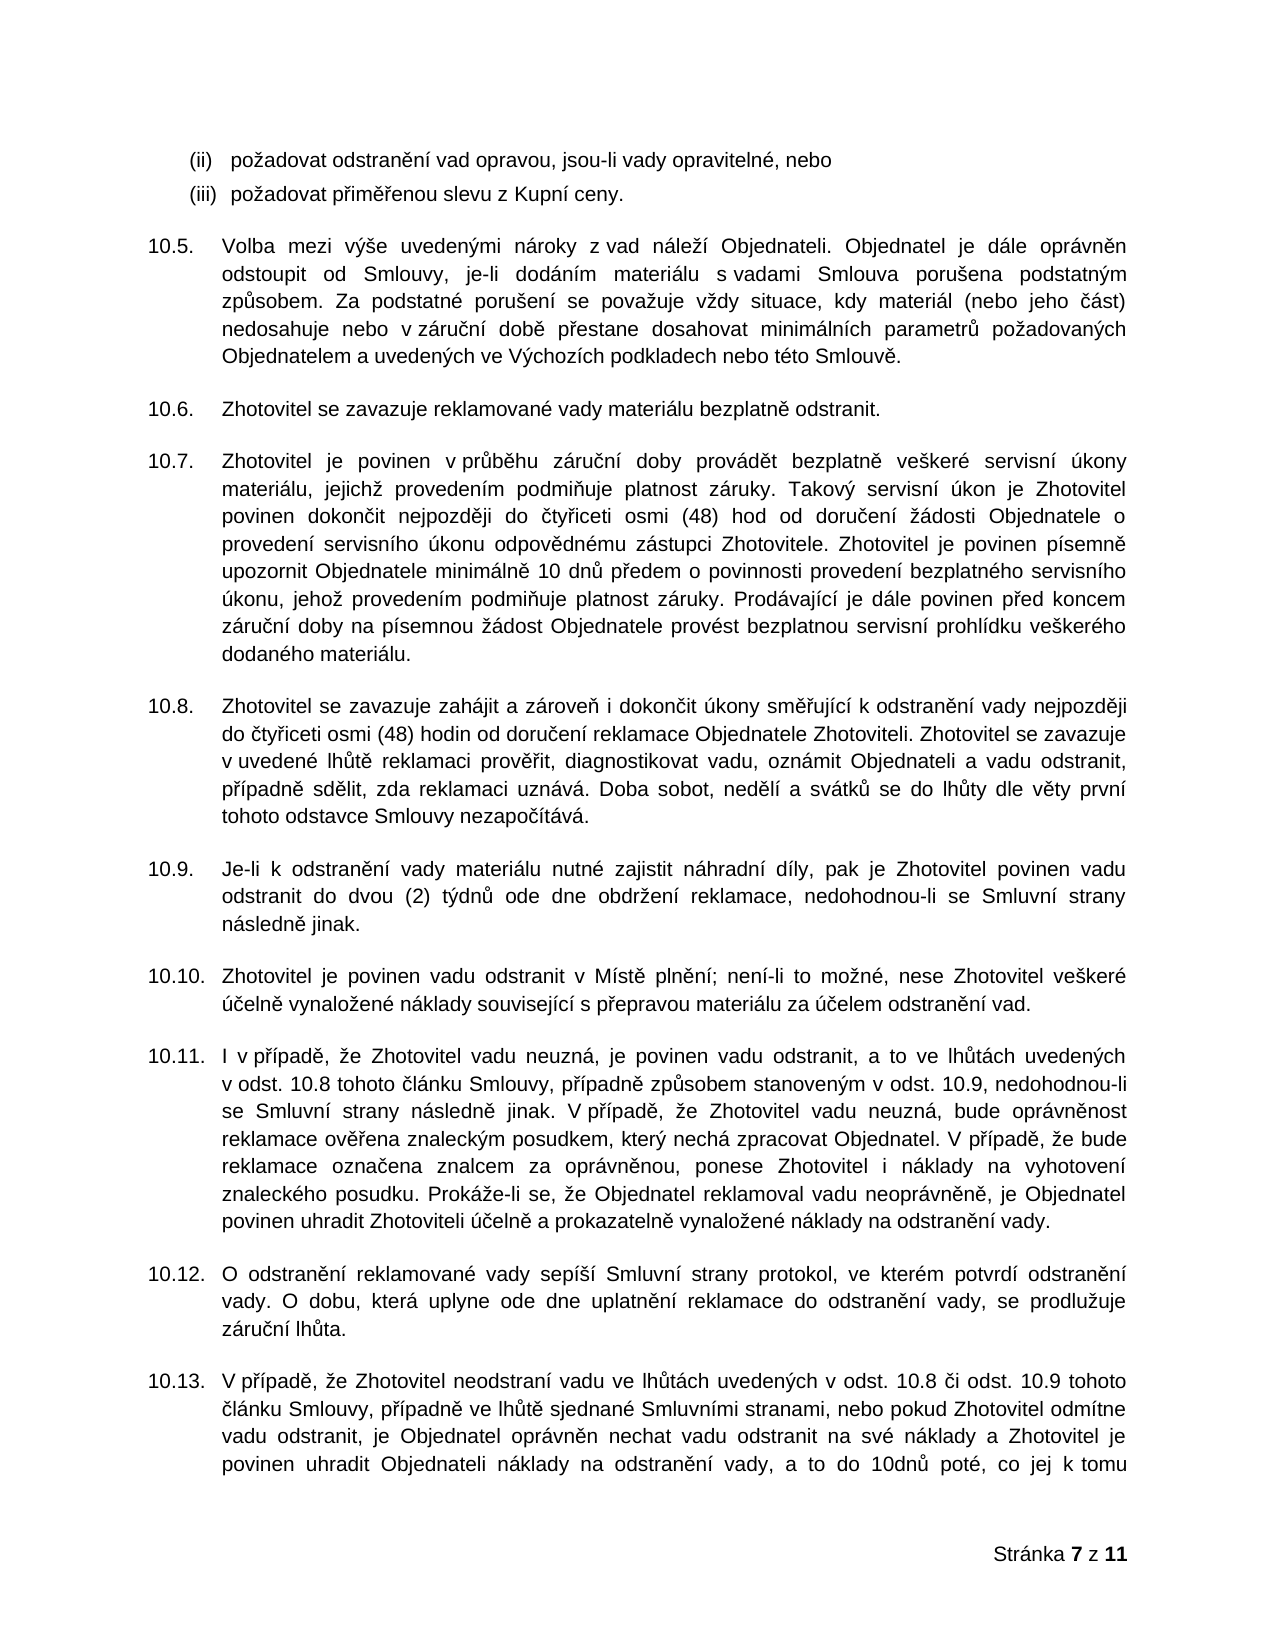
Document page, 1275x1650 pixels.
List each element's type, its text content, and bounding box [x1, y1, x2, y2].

text požadovat odstranění vad opravou, jsou-li vady opravitelné, nebo [189, 148, 1127, 172]
subtitle Zhotovitel je povinen vadu odstranit v Místě plnění; není-li to možné, nese Zhotovitel veškeré účelně vynaložené náklady související s přepravou materiálu za účelem odstranění vad. [148, 964, 1127, 1015]
subtitle Zhotovitel se zavazuje zahájit a zároveň i dokončit úkony směřující k odstranění vady nejpozději do čtyřiceti osmi (48) hodin od doručení reklamace Objednatele Zhotoviteli. Zhotovitel se zavazuje v uvedené lhůtě reklamaci prověřit, diagnostikovat vadu, oznámit Objednateli a vadu odstranit, případně sdělit, zda reklamaci uznává. Doba sobot, nedělí a svátků se do lhůty dle věty první tohoto odstavce Smlouvy nezapočítává. [148, 694, 1127, 828]
subtitle Zhotovitel je povinen v průběhu záruční doby provádět bezplatně veškeré servisní úkony materiálu, jejichž provedením podmiňuje platnost záruky. Takový servisní úkon je Zhotovitel povinen dokončit nejpozději do čtyřiceti osmi (48) hod od doručení žádosti Objednatele o provedení servisního úkonu odpovědnému zástupci Zhotovitele. Zhotovitel je povinen písemně upozornit Objednatele minimálně 10 dnů předem o povinnosti provedení bezplatného servisního úkonu, jehož provedením podmiňuje platnost záruky. Prodávající je dále povinen před koncem záruční doby na písemnou žádost Objednatele provést bezplatnou servisní prohlídku veškerého dodaného materiálu. [148, 449, 1127, 665]
subtitle O odstranění reklamované vady sepíší Smluvní strany protokol, ve kterém potvrdí odstranění vady. O dobu, která uplyne ode dne uplatnění reklamace do odstranění vady, se prodlužuje záruční lhůta. [148, 1261, 1127, 1340]
text požadovat přiměřenou slevu z Kupní ceny. [189, 181, 1127, 205]
subtitle Je-li k odstranění vady materiálu nutné zajistit náhradní díly, pak je Zhotovitel povinen vadu odstranit do dvou (2) týdnů ode dne obdržení reklamace, nedohodnou-li se Smluvní strany následně jinak. [148, 856, 1127, 935]
subtitle I v případě, že Zhotovitel vadu neuzná, je povinen vadu odstranit, a to ve lhůtách uvedených v odst. 10.8 tohoto článku Smlouvy, případně způsobem stanoveným v odst. 10.9, nedohodnou-li se Smluvní strany následně jinak. V případě, že Zhotovitel vadu neuzná, bude oprávněnost reklamace ověřena znaleckým posudkem, který nechá zpracovat Objednatel. V případě, že bude reklamace označena znalcem za oprávněnou, ponese Zhotovitel i náklady na vyhotovení znaleckého posudku. Prokáže-li se, že Objednatel reklamoval vadu neoprávněně, je Objednatel povinen uhradit Zhotoviteli účelně a prokazatelně vynaložené náklady na odstranění vady. [148, 1044, 1127, 1233]
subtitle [148, 1369, 1127, 1475]
subtitle Volba mezi výše uvedenými nároky z vad náleží Objednateli. Objednatel je dále oprávněn odstoupit od Smlouvy, je-li dodáním materiálu s vadami Smlouva porušena podstatným způsobem. Za podstatné porušení se považuje vždy situace, kdy materiál (nebo jeho část) nedosahuje nebo v záruční době přestane dosahovat minimálních parametrů požadovaných Objednatelem a uvedených ve Výchozích podkladech nebo této Smlouvě. [148, 234, 1127, 368]
subtitle Zhotovitel se zavazuje reklamované vady materiálu bezplatně odstranit. [148, 396, 1127, 420]
